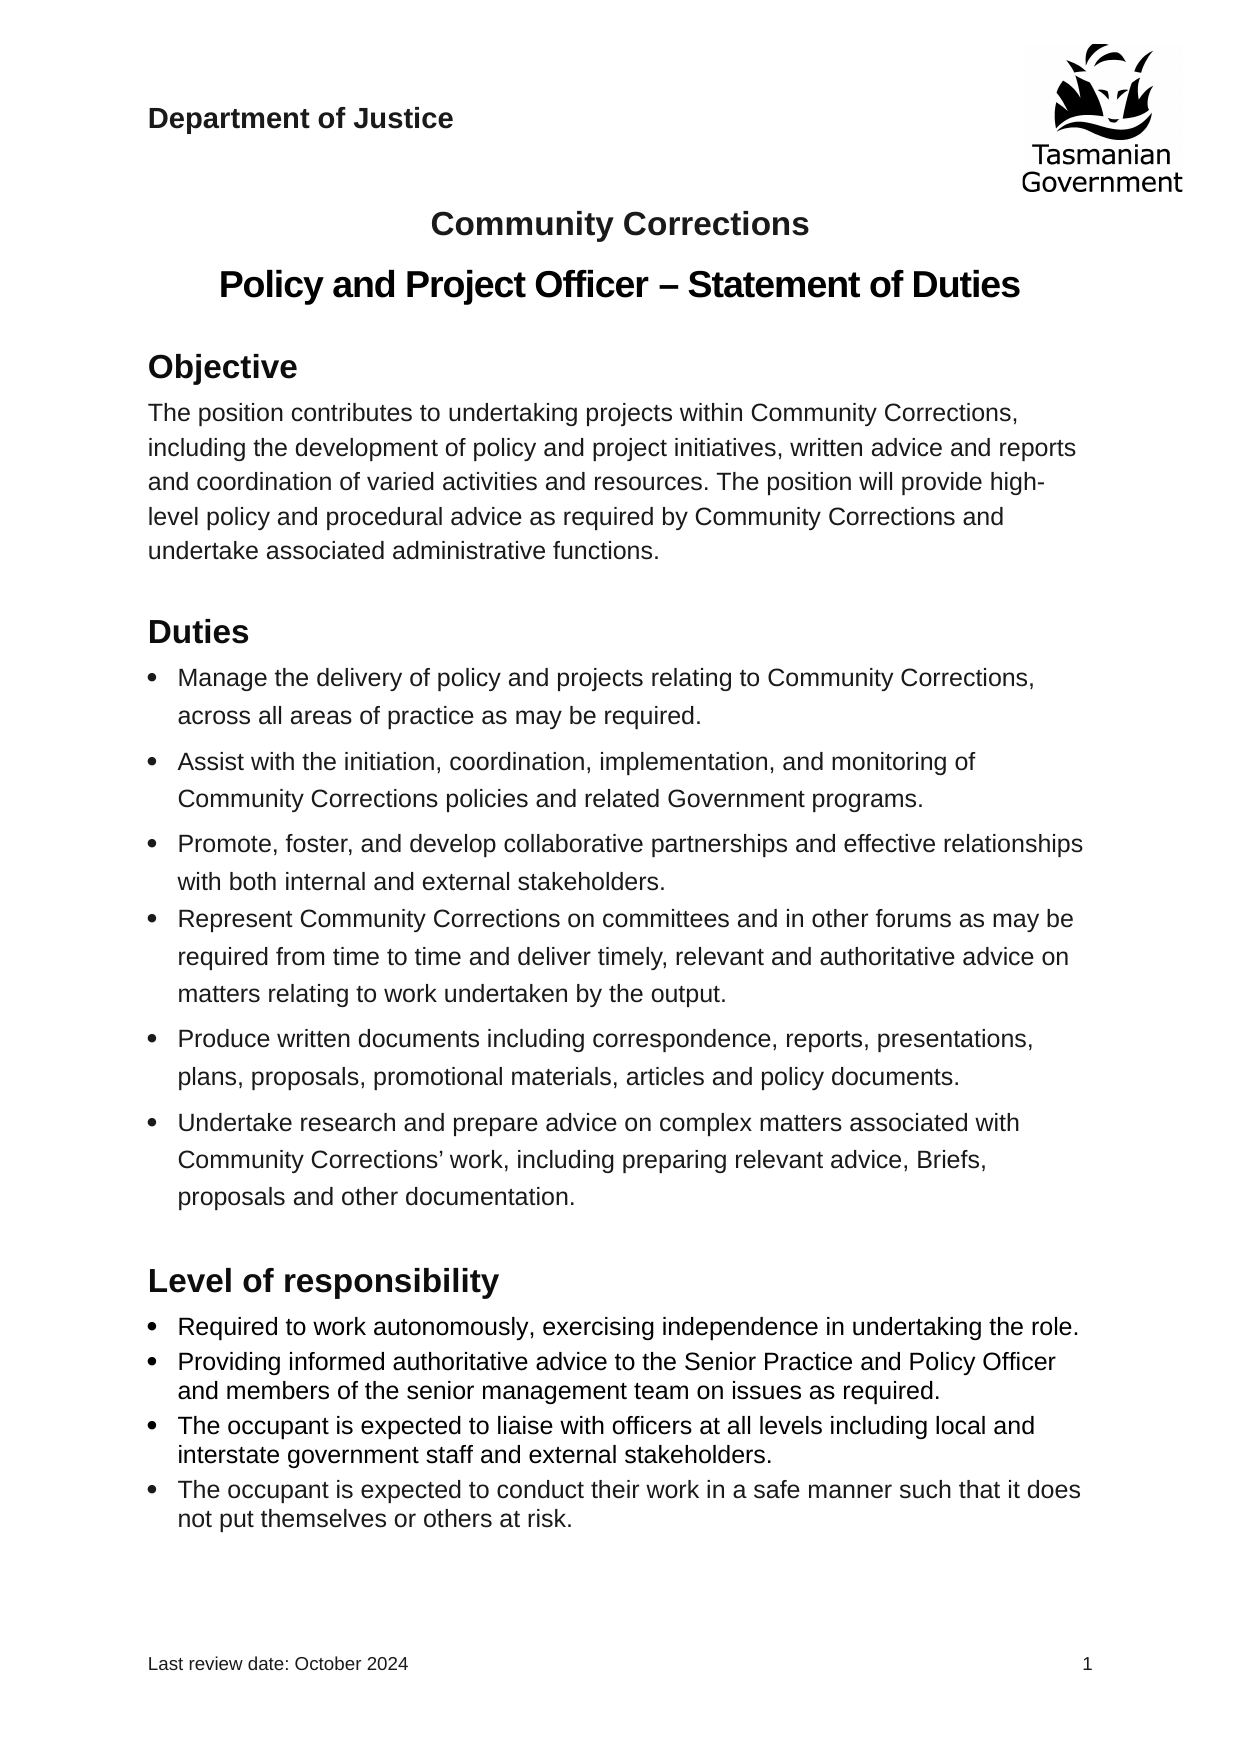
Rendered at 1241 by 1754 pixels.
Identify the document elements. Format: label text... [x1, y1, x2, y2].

subtitle Objective [148, 347, 1092, 386]
subtitle Level of responsibility [148, 1261, 1092, 1299]
text Manage the delivery of policy and projects relating to Community Corrections, across all areas of practice as may be required. [148, 663, 1092, 729]
text Assist with the initiation, coordination, implementation, and monitoring of Community Corrections policies and related Government programs. [148, 746, 1092, 813]
subtitle Community Corrections [148, 204, 1092, 243]
text Promote, foster, and develop collaborative partnerships and effective relationships with both internal and external stakeholders. [148, 829, 1092, 896]
list The occupant is expected to liaise with officers at all levels including local and interstate government staff and external stakeholders. [148, 1411, 1092, 1469]
list The occupant is expected to conduct their work in a safe manner such that it does not put themselves or others at risk. [148, 1475, 1092, 1532]
picture [1022, 44, 1183, 192]
text Undertake research and prepare advice on complex matters associated with Community Corrections’ work, including preparing relevant advice, Briefs, proposals and other documentation. [148, 1107, 1092, 1211]
subtitle Duties [148, 612, 1092, 651]
list Required to work autonomously, exercising independence in undertaking the role. [148, 1312, 1092, 1341]
text The position contributes to undertaking projects within Community Corrections, including the development of policy and project initiatives, written advice and reports and coordination of varied activities and resources. The position will provide high-level policy and procedural advice as required by Community Corrections and undertake associated administrative functions. [148, 398, 1092, 565]
title Policy and Project Officer – Statement of Duties [148, 263, 1092, 306]
list Providing informed authoritative advice to the Senior Practice and Policy Officer and members of the senior management team on issues as required. [148, 1347, 1092, 1405]
text Produce written documents including correspondence, reports, presentations, plans, proposals, promotional materials, articles and policy documents. [148, 1024, 1092, 1091]
text Represent Community Corrections on committees and in other forums as may be required from time to time and deliver timely, relevant and authoritative advice on matters relating to work undertaken by the output. [148, 904, 1092, 1008]
